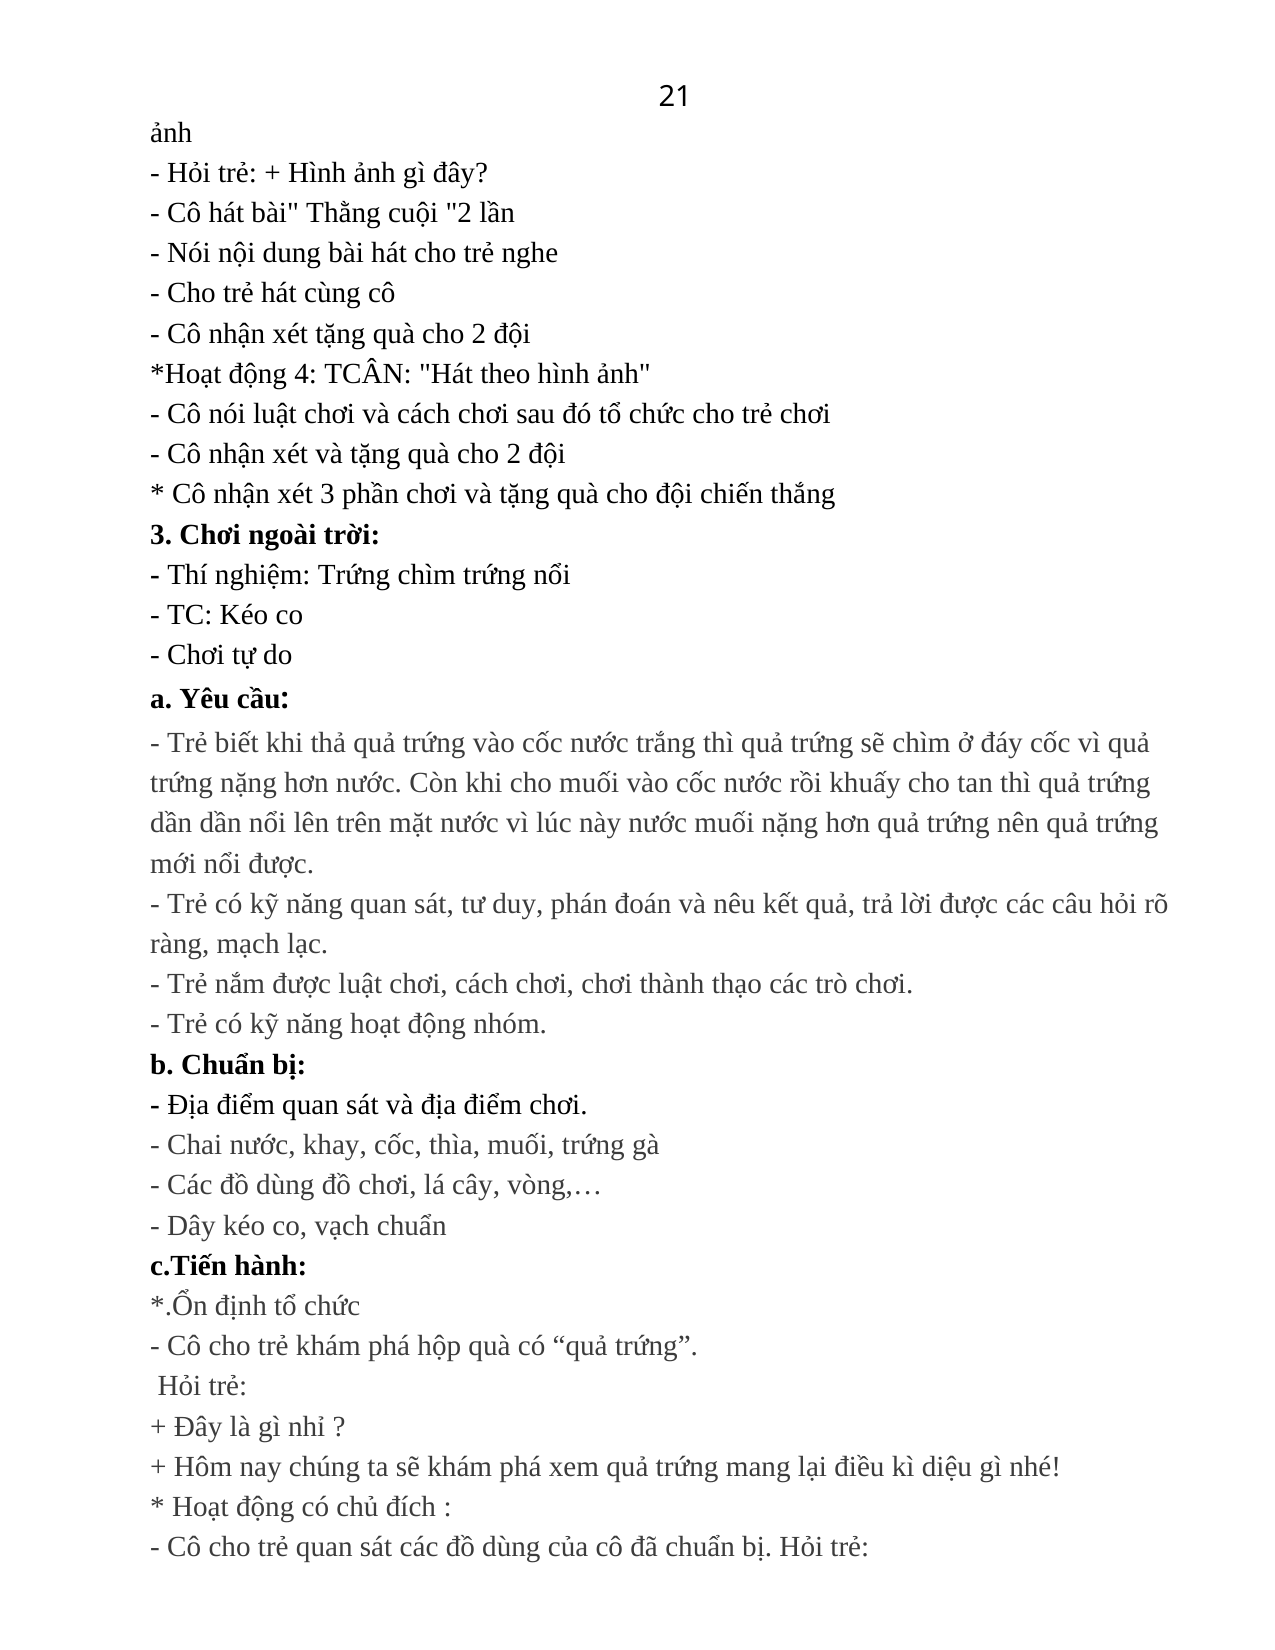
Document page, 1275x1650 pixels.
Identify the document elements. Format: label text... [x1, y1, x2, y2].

text ảnh [150, 115, 1200, 148]
text - Cô nói luật chơi và cách chơi sau đó tổ chức cho trẻ chơi [150, 396, 1200, 430]
text - Dây kéo co, vạch chuẩn [150, 1208, 1200, 1241]
text - Cô nhận xét và tặng quà cho 2 đội [150, 436, 1200, 470]
text - Địa điểm quan sát và địa điểm chơi. [150, 1087, 1200, 1121]
text - Chơi tự do [150, 637, 1200, 671]
text Hỏi trẻ: [150, 1368, 1200, 1402]
text - Trẻ nắm được luật chơi, cách chơi, chơi thành thạo các trò chơi. [150, 966, 1200, 1000]
text *.Ổn định tổ chức [150, 1288, 1200, 1322]
text 3. Chơi ngoài trời: [150, 517, 1200, 550]
text *Hoạt động 4: TCÂN: "Hát theo hình ảnh" [150, 356, 1200, 389]
text - Cô cho trẻ khám phá hộp quà có “quả trứng”. [150, 1328, 1200, 1362]
text + Hôm nay chúng ta sẽ khám phá xem quả trứng mang lại điều kì diệu gì nhé! [150, 1449, 1200, 1482]
text - Cô cho trẻ quan sát các đồ dùng của cô đã chuẩn bị. Hỏi trẻ: [150, 1529, 1200, 1563]
text + Đây là gì nhỉ ? [150, 1409, 1200, 1442]
text - Nói nội dung bài hát cho trẻ nghe [150, 235, 1200, 269]
text - Trẻ biết khi thả quả trứng vào cốc nước trắng thì quả trứng sẽ chìm ở đáy cốc vì quả trứng nặng hơn nước. Còn khi cho muối vào cốc nước rồi khuấy cho tan thì quả trứng dần dần nổi lên trên mặt nước vì lúc này nước muối nặng hơn quả trứng nên quả trứng mới nổi được. [150, 725, 1200, 879]
text - Hỏi trẻ: + Hình ảnh gì đây? [150, 155, 1200, 188]
text c.Tiến hành: [150, 1248, 1200, 1281]
text - TC: Kéo co [150, 597, 1200, 631]
text - Thí nghiệm: Trứng chìm trứng nổi [150, 557, 1200, 591]
text b. Chuẩn bị: [150, 1047, 1200, 1080]
text - Cho trẻ hát cùng cô [150, 276, 1200, 309]
text - Cô nhận xét tặng quà cho 2 đội [150, 316, 1200, 349]
text a. Yêu cầu: [150, 678, 1200, 717]
text - Trẻ có kỹ năng quan sát, tư duy, phán đoán và nêu kết quả, trả lời được các câu hỏi rõ ràng, mạch lạc. [150, 886, 1200, 960]
text * Hoạt động có chủ đích : [150, 1489, 1200, 1523]
text * Cô nhận xét 3 phần chơi và tặng quà cho đội chiến thắng [150, 477, 1200, 510]
text - Các đồ dùng đồ chơi, lá cây, vòng,… [150, 1167, 1200, 1201]
text - Trẻ có kỹ năng hoạt động nhóm. [150, 1007, 1200, 1040]
text - Chai nước, khay, cốc, thìa, muối, trứng gà [150, 1127, 1200, 1161]
text - Cô hát bài" Thằng cuội "2 lần [150, 195, 1200, 229]
